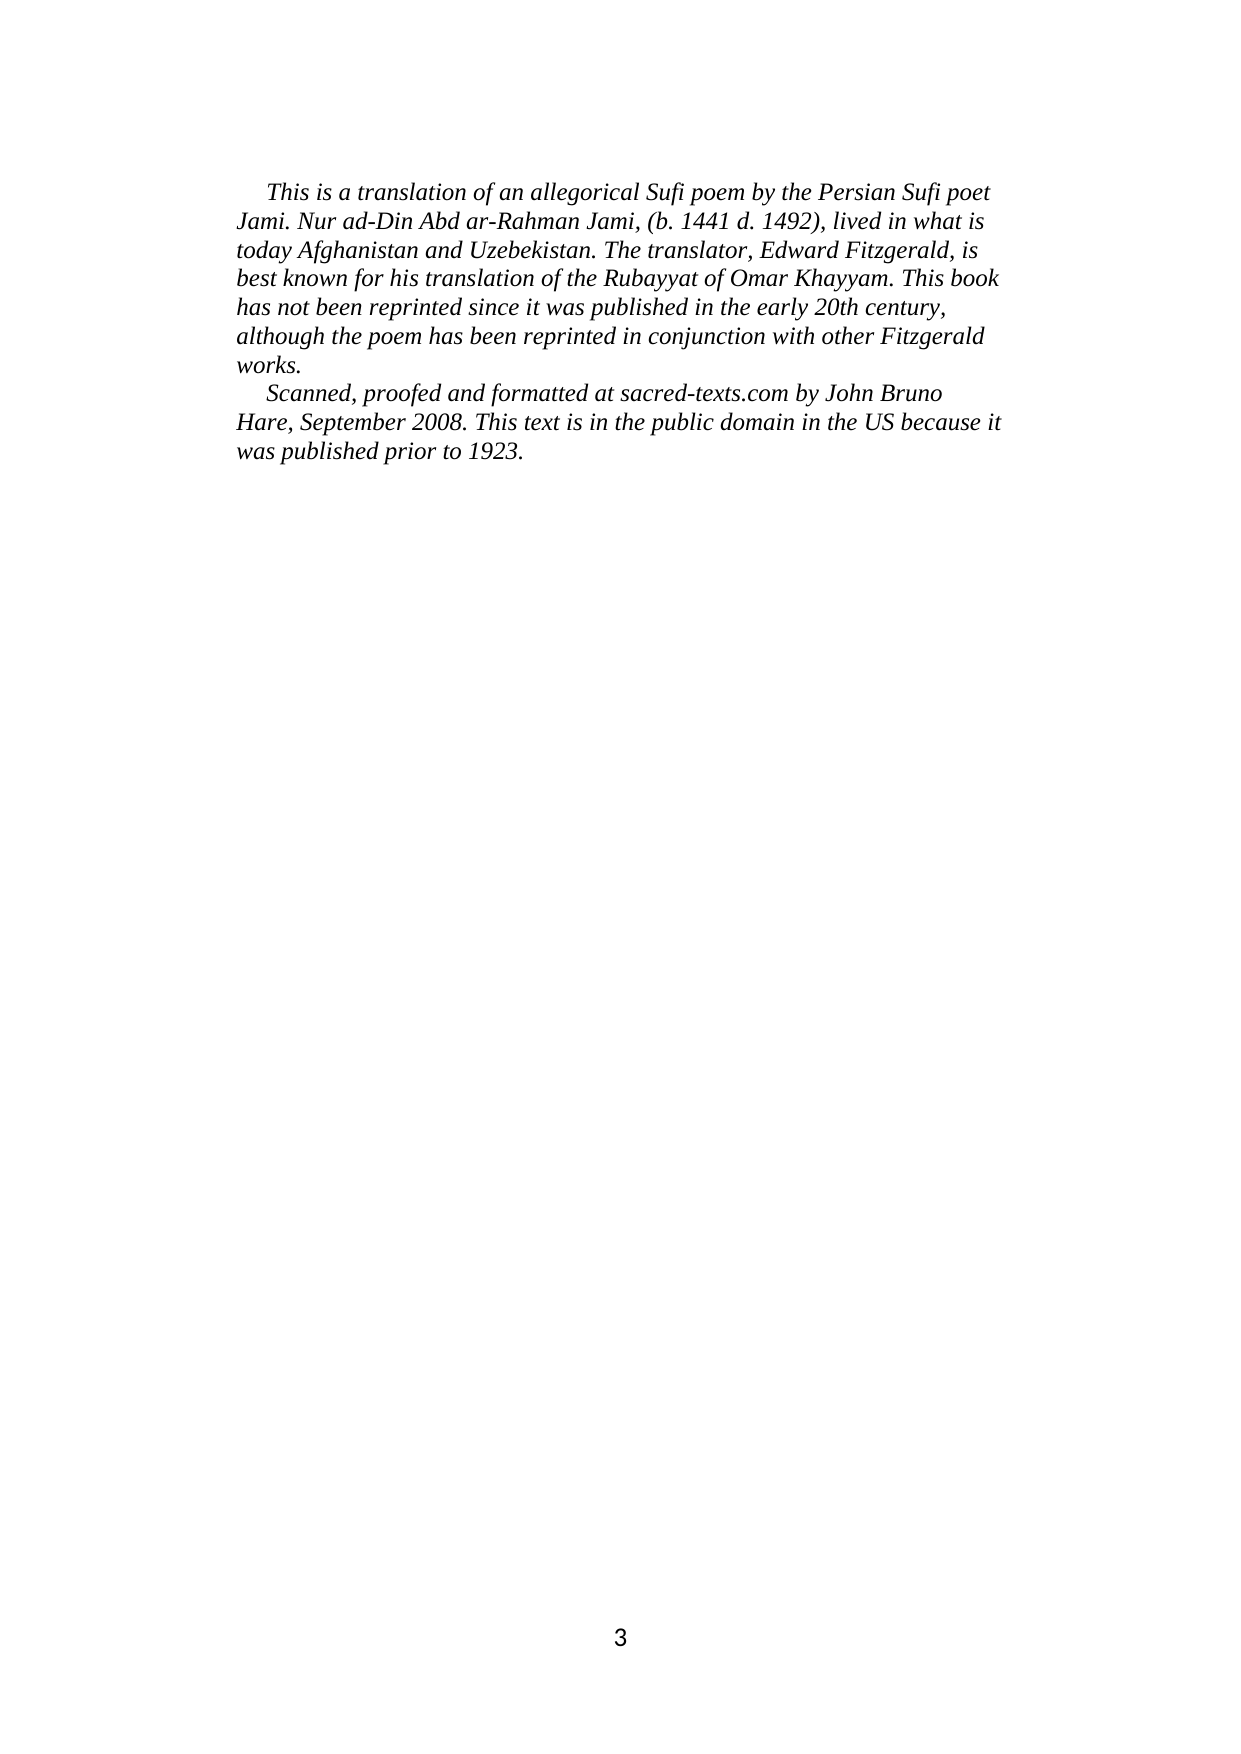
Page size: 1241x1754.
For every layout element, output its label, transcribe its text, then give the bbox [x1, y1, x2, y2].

text Scanned, proofed and formatted at sacred-texts.com by John Bruno Hare, September 2008. This text is in the public domain in the US because it was published prior to 1923. [236, 378, 1004, 465]
text This is a translation of an allegorical Sufi poem by the Persian Sufi poet Jami. Nur ad-Din Abd ar-Rahman Jami, (b. 1441 d. 1492), lived in what is today Afghanistan and Uzebekistan. The translator, Edward Fitzgerald, is best known for his translation of the Rubayyat of Omar Khayyam. This book has not been reprinted since it was published in the early 20th century, although the poem has been reprinted in conjunction with other Fitzgerald works. [236, 177, 1004, 378]
